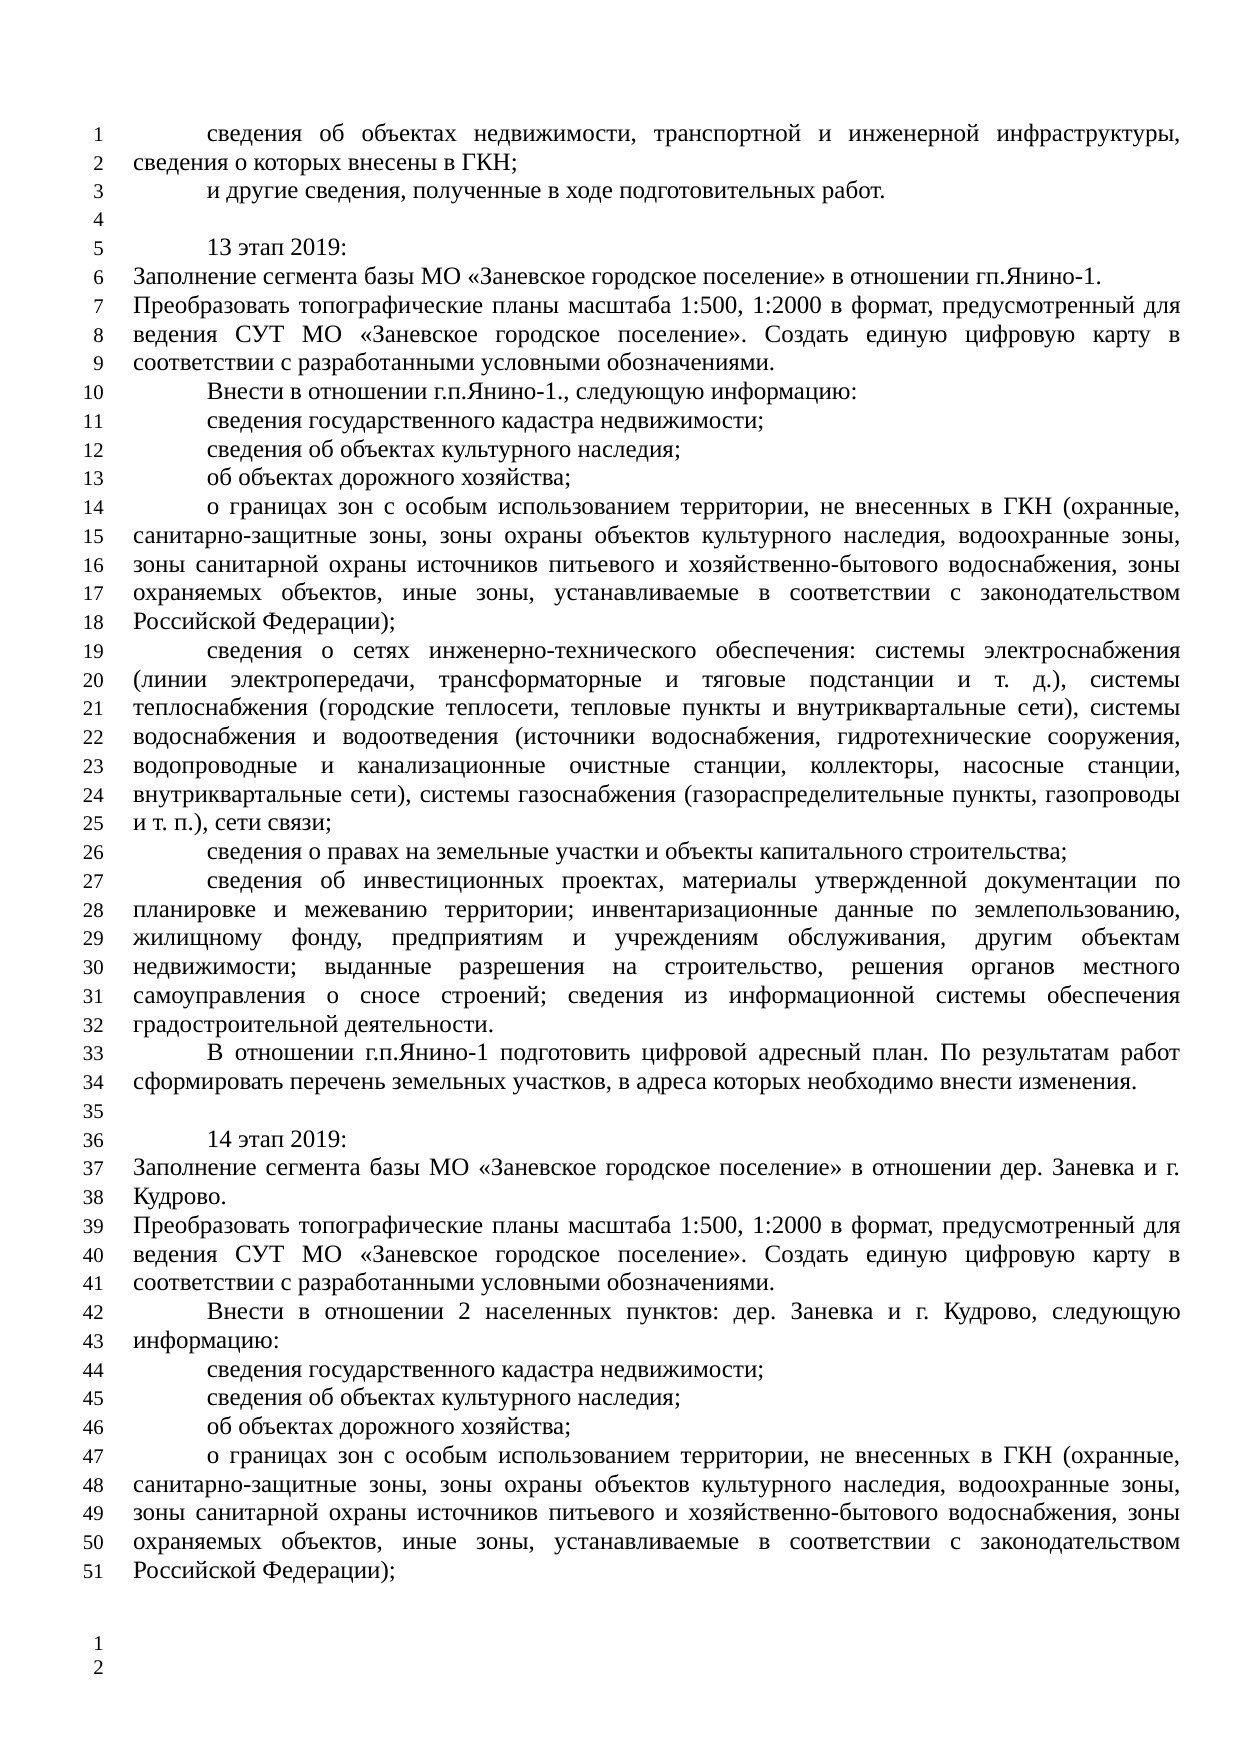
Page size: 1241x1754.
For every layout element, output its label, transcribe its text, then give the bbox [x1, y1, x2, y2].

text Преобразовать топографические планы масштаба 1:500, 1:2000 в формат, предусмотренный для ведения СУТ МО «Заневское городское поселение». Создать единую цифровую карту в соответствии с разработанными условными обозначениями. [133, 1210, 1181, 1296]
text 14 этап 2019: [133, 1124, 1181, 1152]
text В отношении г.п.Янино-1 подготовить цифровой адресный план. По результатам работ сформировать перечень земельных участков, в адреса которых необходимо внести изменения. [133, 1037, 1181, 1095]
text сведения о сетях инженерно-технического обеспечения: системы электроснабжения (линии электропередачи, трансформаторные и тяговые подстанции и т. д.), системы теплоснабжения (городские теплосети, тепловые пункты и внутриквартальные сети), системы водоснабжения и водоотведения (источники водоснабжения, гидротехнические сооружения, водопроводные и канализационные очистные станции, коллекторы, насосные станции, внутриквартальные сети), системы газоснабжения (газораспределительные пункты, газопроводы и т. п.), сети связи; [133, 635, 1181, 836]
text об объектах дорожного хозяйства; [133, 462, 1181, 491]
text сведения об объектах недвижимости, транспортной и инженерной инфраструктуры, сведения о которых внесены в ГКН; [133, 118, 1181, 176]
text Заполнение сегмента базы МО «Заневское городское поселение» в отношении гп.Янино-1. [133, 261, 1181, 290]
text Заполнение сегмента базы МО «Заневское городское поселение» в отношении дер. Заневка и г. Кудрово. [133, 1152, 1181, 1210]
text сведения о правах на земельные участки и объекты капитального строительства; [133, 836, 1181, 865]
text о границах зон с особым использованием территории, не внесенных в ГКН (охранные, санитарно-защитные зоны, зоны охраны объектов культурного наследия, водоохранные зоны, зоны санитарной охраны источников питьевого и хозяйственно-бытового водоснабжения, зоны охраняемых объектов, иные зоны, устанавливаемые в соответствии с законодательством Российской Федерации); [133, 491, 1181, 635]
text сведения государственного кадастра недвижимости; [133, 1354, 1181, 1382]
text Внести в отношении г.п.Янино-1., следующую информацию: [133, 376, 1181, 405]
text о границах зон с особым использованием территории, не внесенных в ГКН (охранные, санитарно-защитные зоны, зоны охраны объектов культурного наследия, водоохранные зоны, зоны санитарной охраны источников питьевого и хозяйственно-бытового водоснабжения, зоны охраняемых объектов, иные зоны, устанавливаемые в соответствии с законодательством Российской Федерации); [133, 1440, 1181, 1584]
text сведения об объектах культурного наследия; [133, 1382, 1181, 1411]
text Преобразовать топографические планы масштаба 1:500, 1:2000 в формат, предусмотренный для ведения СУТ МО «Заневское городское поселение». Создать единую цифровую карту в соответствии с разработанными условными обозначениями. [133, 290, 1181, 376]
text и другие сведения, полученные в ходе подготовительных работ. [133, 176, 1181, 204]
text сведения об инвестиционных проектах, материалы утвержденной документации по планировке и межеванию территории; инвентаризационные данные по землепользованию, жилищному фонду, предприятиям и учреждениям обслуживания, другим объектам недвижимости; выданные разрешения на строительство, решения органов местного самоуправления о сносе строений; сведения из информационной системы обеспечения градостроительной деятельности. [133, 865, 1181, 1037]
text сведения об объектах культурного наследия; [133, 434, 1181, 462]
text 13 этап 2019: [133, 232, 1181, 261]
text Внести в отношении 2 населенных пунктов: дер. Заневка и г. Кудрово, следующую информацию: [133, 1296, 1181, 1354]
text сведения государственного кадастра недвижимости; [133, 405, 1181, 434]
text об объектах дорожного хозяйства; [133, 1411, 1181, 1440]
